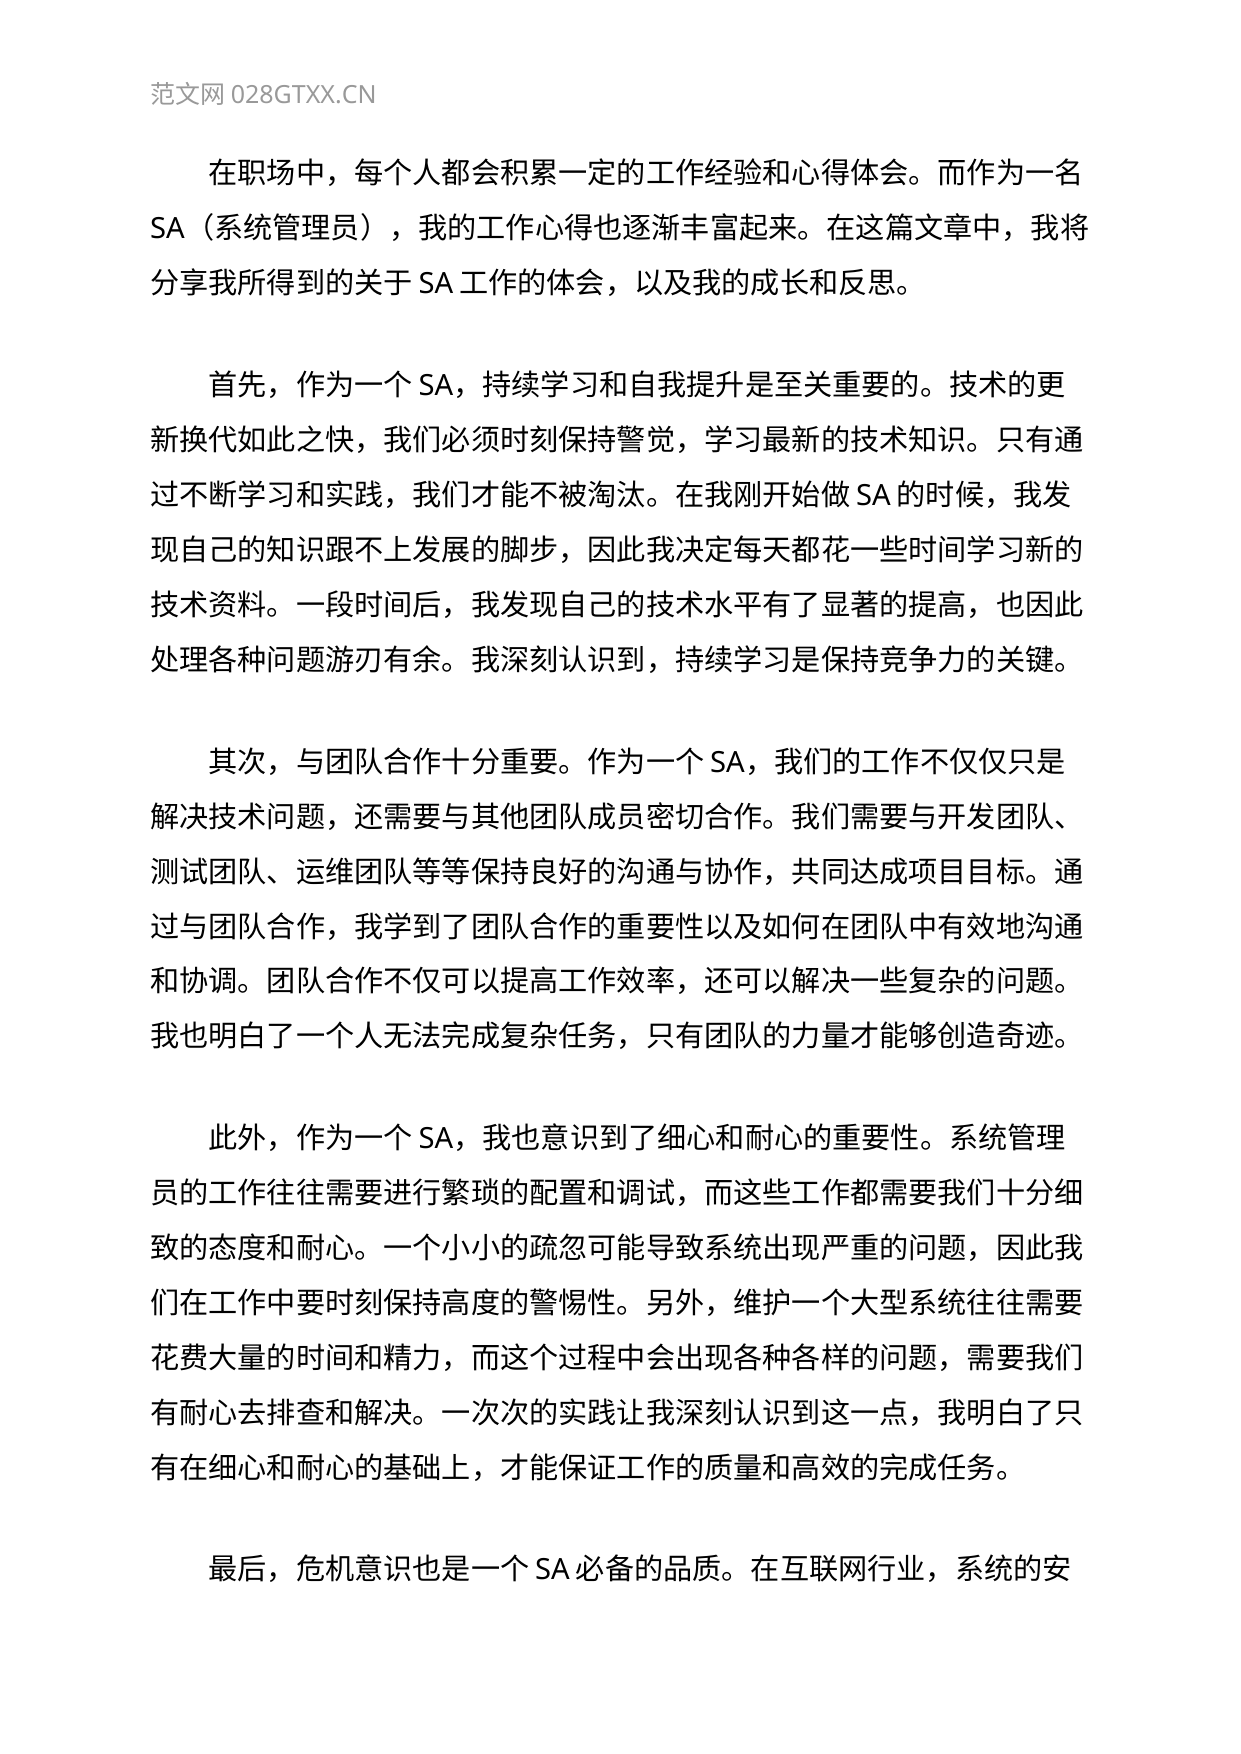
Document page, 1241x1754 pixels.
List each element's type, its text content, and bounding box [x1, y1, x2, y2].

text 此外，作为一个SA，我也意识到了细心和耐心的重要性。系统管理员的工作往往需要进行繁琐的配置和调试，而这些工作都需要我们十分细致的态度和耐心。一个小小的疏忽可能导致系统出现严重的问题，因此我们在工作中要时刻保持高度的警惕性。另外，维护一个大型系统往往需要花费大量的时间和精力，而这个过程中会出现各种各样的问题，需要我们有耐心去排查和解决。一次次的实践让我深刻认识到这一点，我明白了只有在细心和耐心的基础上，才能保证工作的质量和高效的完成任务。 [150, 1115, 1090, 1486]
text 首先，作为一个SA，持续学习和自我提升是至关重要的。技术的更新换代如此之快，我们必须时刻保持警觉，学习最新的技术知识。只有通过不断学习和实践，我们才能不被淘汰。在我刚开始做SA的时候，我发现自己的知识跟不上发展的脚步，因此我决定每天都花一些时间学习新的技术资料。一段时间后，我发现自己的技术水平有了显著的提高，也因此处理各种问题游刃有余。我深刻认识到，持续学习是保持竞争力的关键。 [150, 362, 1090, 679]
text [150, 1546, 1090, 1588]
text 其次，与团队合作十分重要。作为一个SA，我们的工作不仅仅只是解决技术问题，还需要与其他团队成员密切合作。我们需要与开发团队、测试团队、运维团队等等保持良好的沟通与协作，共同达成项目目标。通过与团队合作，我学到了团队合作的重要性以及如何在团队中有效地沟通和协调。团队合作不仅可以提高工作效率，还可以解决一些复杂的问题。我也明白了一个人无法完成复杂任务，只有团队的力量才能够创造奇迹。 [150, 738, 1090, 1055]
text 在职场中，每个人都会积累一定的工作经验和心得体会。而作为一名SA（系统管理员），我的工作心得也逐渐丰富起来。在这篇文章中，我将分享我所得到的关于SA工作的体会，以及我的成长和反思。 [150, 150, 1090, 302]
